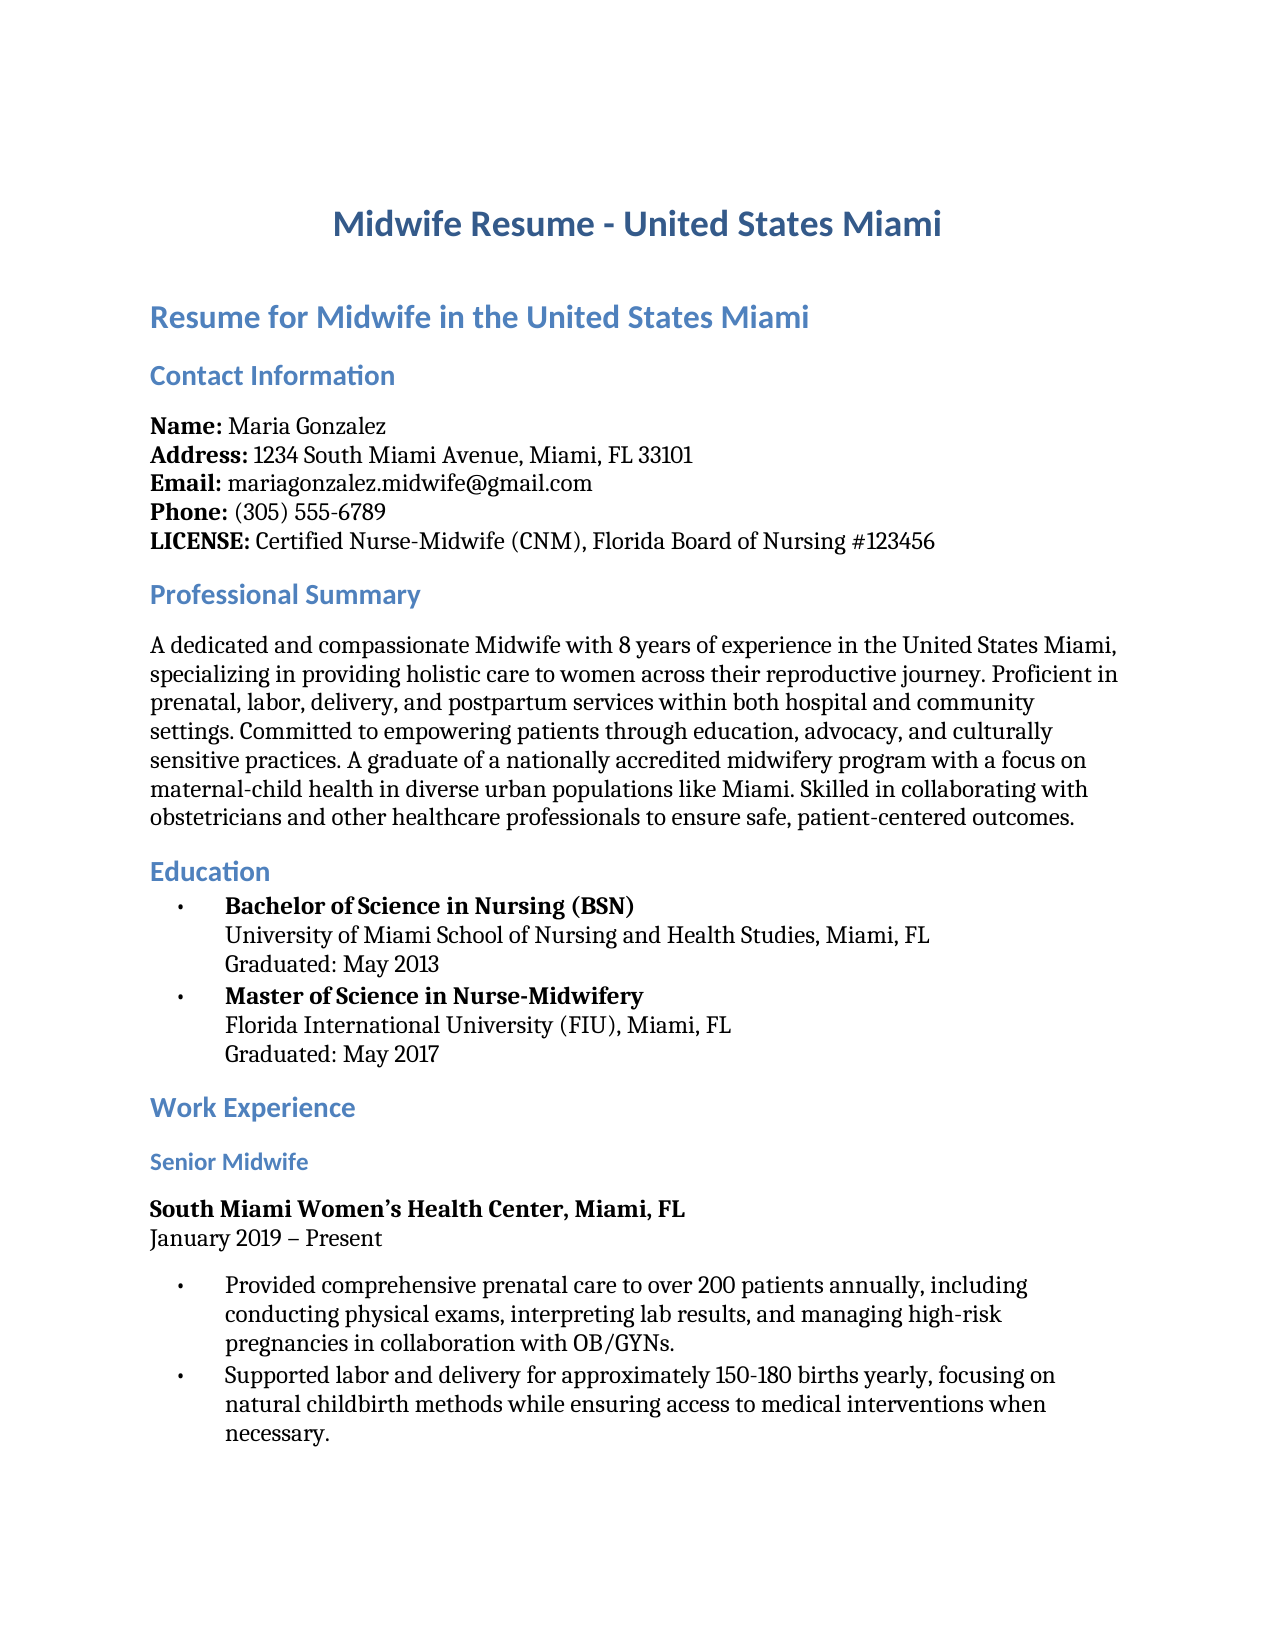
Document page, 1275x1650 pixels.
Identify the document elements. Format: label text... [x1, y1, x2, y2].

list Bachelor of Science in Nursing (BSN) University of Miami School of Nursing and Health Studies, Miami, FL Graduated: May 2013 [175, 892, 1125, 978]
subtitle Resume for Midwife in the United States Miami [150, 296, 1125, 337]
text South Miami Women’s Health Center, Miami, FL January 2019 – Present [150, 1195, 1125, 1252]
subtitle Education [150, 853, 1125, 888]
list Supported labor and delivery for approximately 150-180 births yearly, focusing on natural childbirth methods while ensuring access to medical interventions when necessary. [175, 1361, 1125, 1447]
text Name: Maria Gonzalez Address: 1234 South Miami Avenue, Miami, FL 33101 Email: mariagonzalez.midwife@gmail.com Phone: (305) 555-6789 LICENSE: Certified Nurse-Midwife (CNM), Florida Board of Nursing #123456 [150, 412, 1125, 556]
subtitle Work Experience [150, 1089, 1125, 1125]
text A dedicated and compassionate Midwife with 8 years of experience in the United States Miami, specializing in providing holistic care to women across their reproductive journey. Proficient in prenatal, labor, delivery, and postpartum services within both hospital and community settings. Committed to empowering patients through education, advocacy, and culturally sensitive practices. A graduate of a nationally accredited midwifery program with a focus on maternal-child health in diverse urban populations like Miami. Skilled in collaborating with obstetricians and other healthcare professionals to ensure safe, patient-centered outcomes. [150, 631, 1125, 832]
subtitle Contact Information [150, 357, 1125, 393]
subtitle Senior Midwife [150, 1146, 1125, 1176]
subtitle Professional Summary [150, 576, 1125, 612]
list Master of Science in Nurse-Midwifery Florida International University (FIU), Miami, FL Graduated: May 2017 [175, 982, 1125, 1068]
title Midwife Resume - United States Miami [150, 200, 1125, 246]
list Provided comprehensive prenatal care to over 200 patients annually, including conducting physical exams, interpreting lab results, and managing high-risk pregnancies in collaboration with OB/GYNs. [175, 1271, 1125, 1357]
